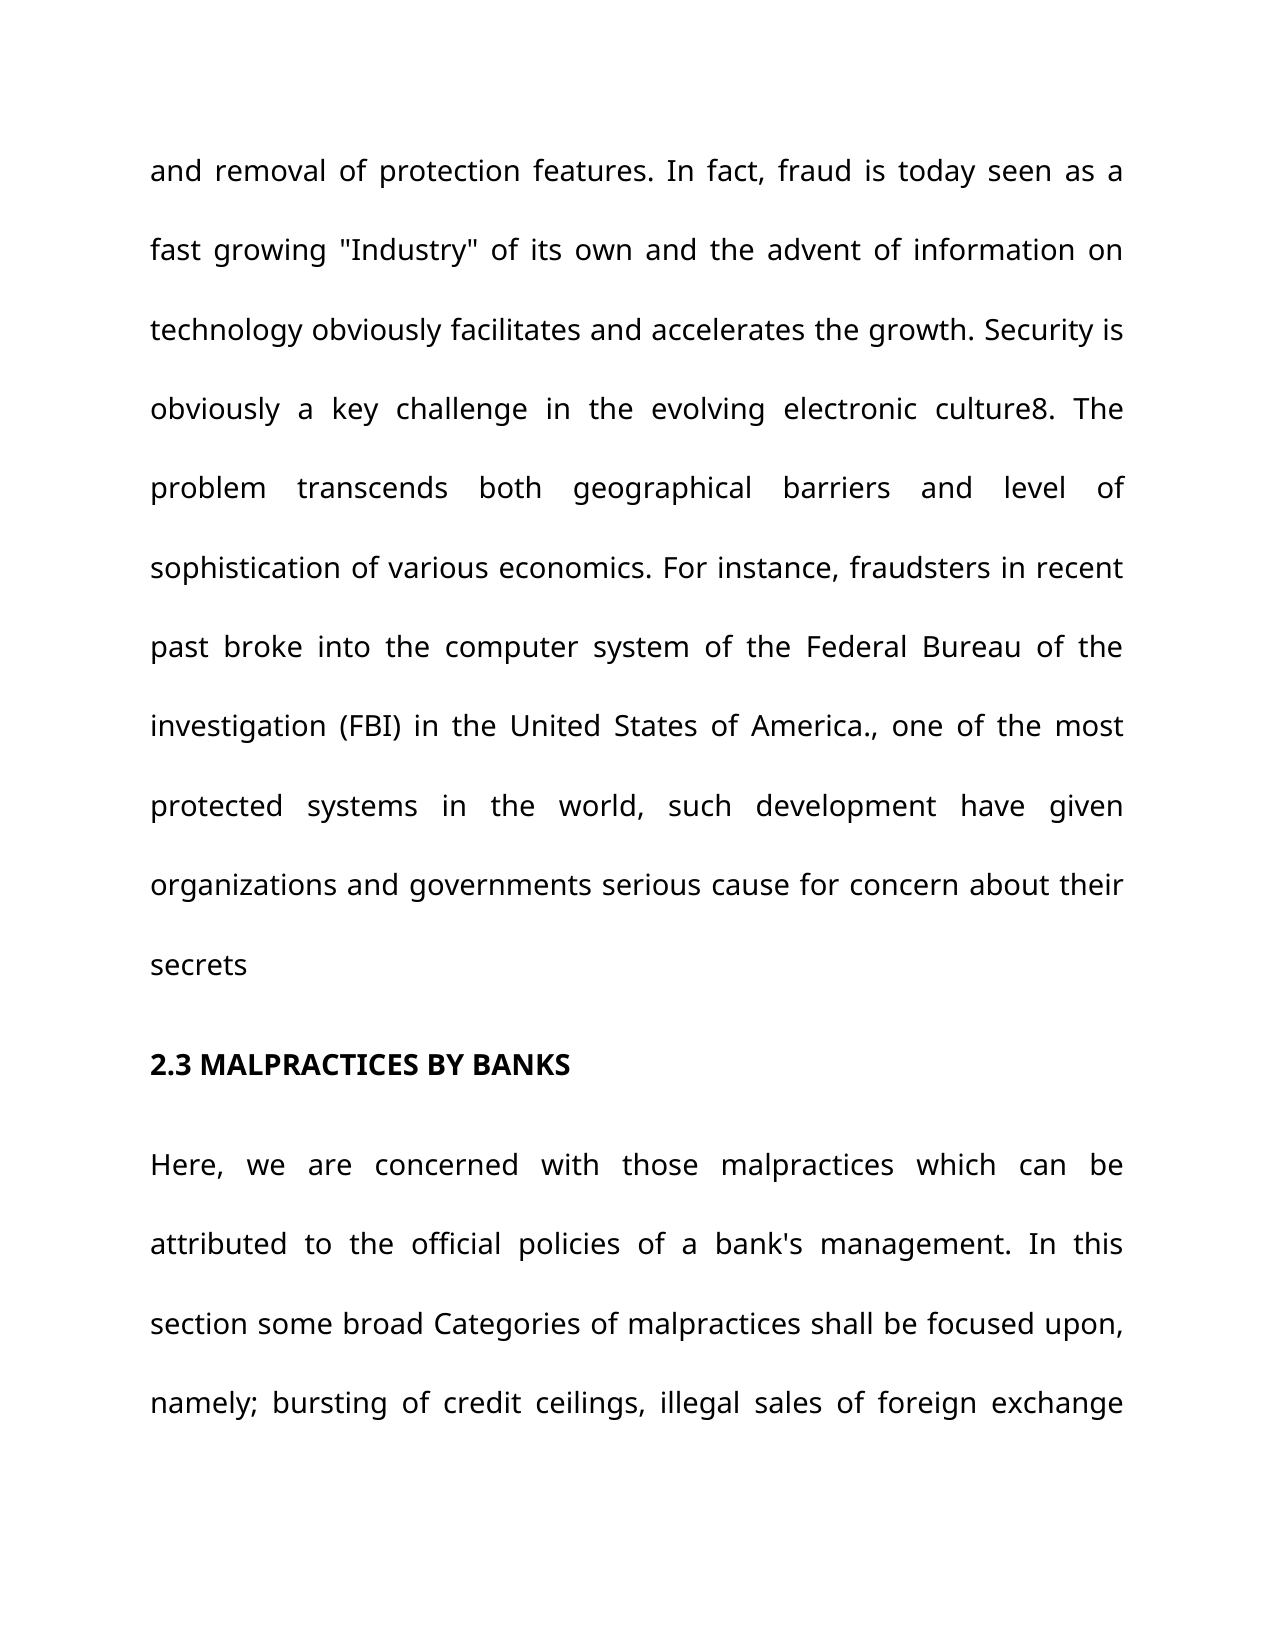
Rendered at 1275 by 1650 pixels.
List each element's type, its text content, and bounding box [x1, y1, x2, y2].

text 2.3 MALPRACTICES BY BANKS [150, 1044, 1125, 1084]
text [150, 1144, 1125, 1422]
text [150, 150, 1125, 983]
